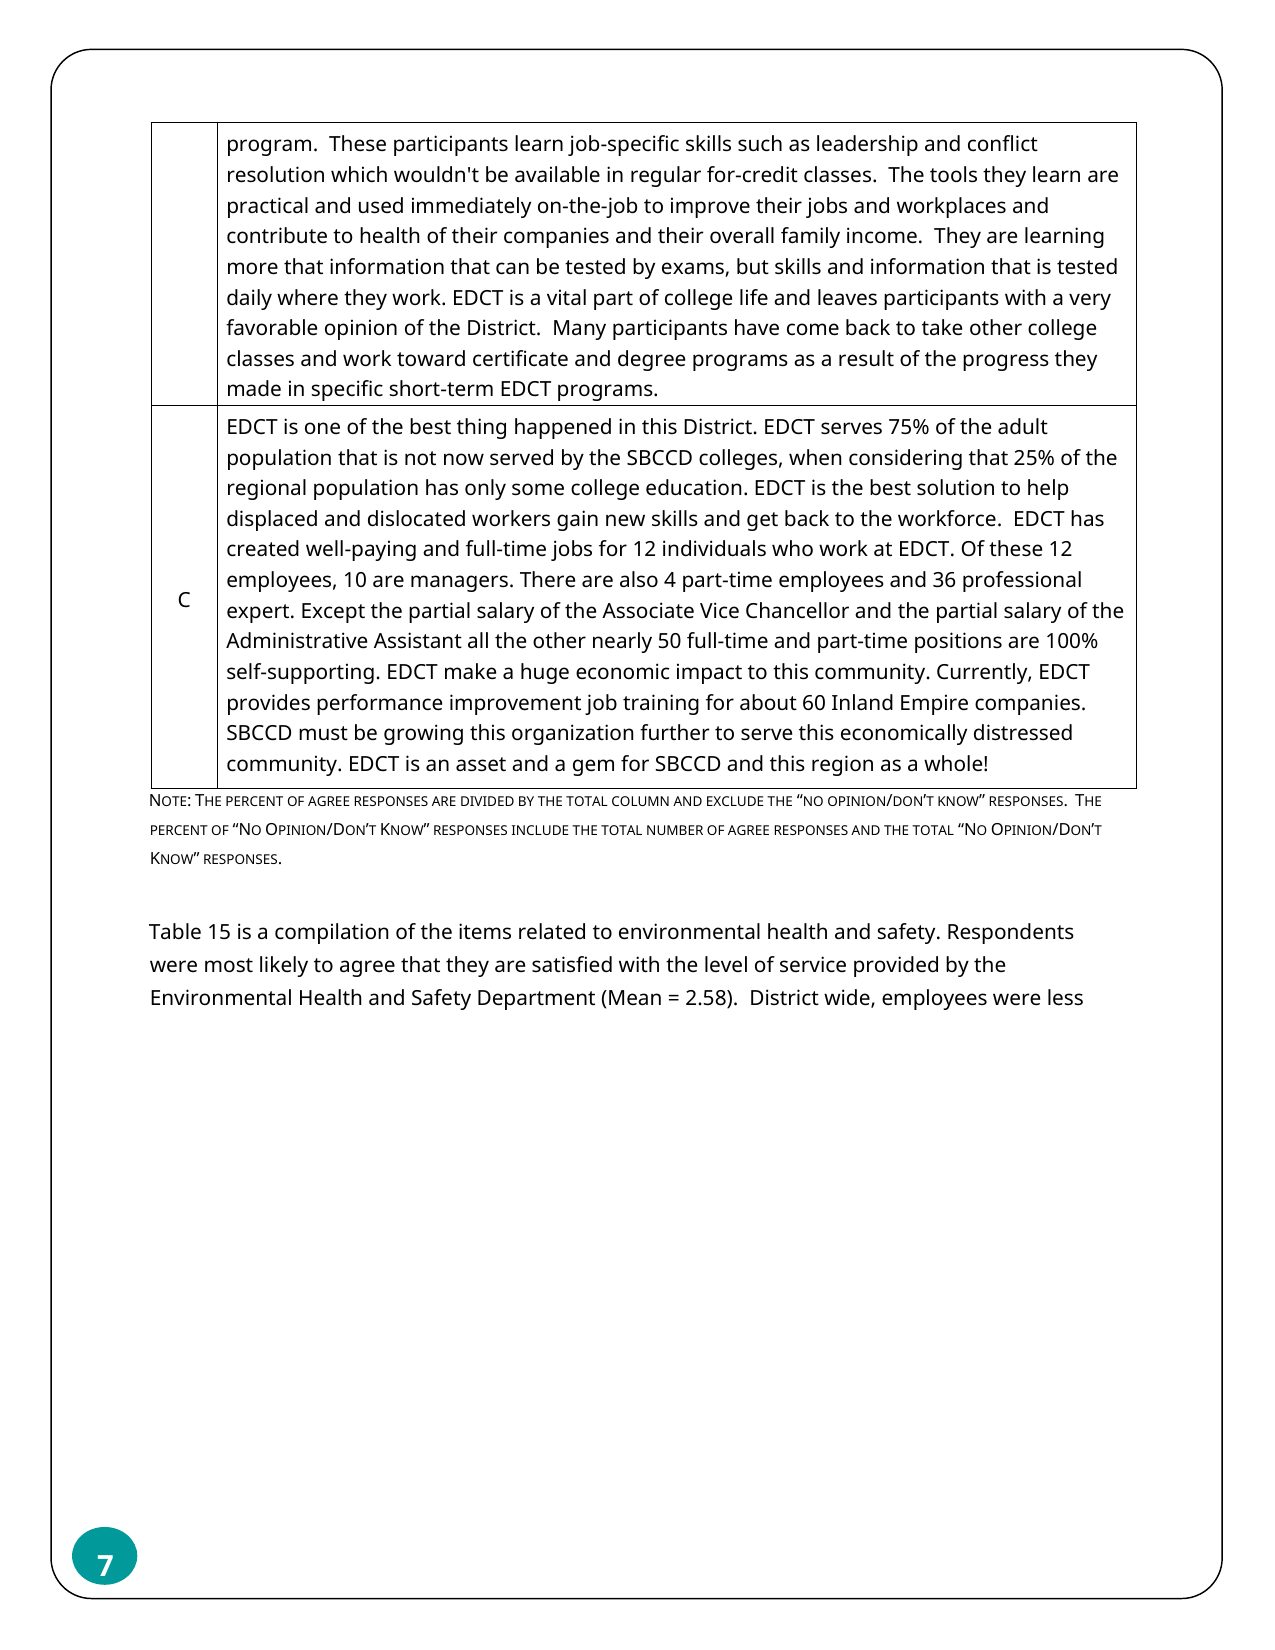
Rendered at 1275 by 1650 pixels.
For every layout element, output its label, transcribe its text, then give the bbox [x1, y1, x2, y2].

text NOTE: THE PERCENT OF AGREE RESPONSES ARE DIVIDED BY THE TOTAL COLUMN AND EXCLUDE THE “NO OPINION/DON’T KNOW” RESPONSES. THE PERCENT OF “NO OPINION/DON’T KNOW” RESPONSES INCLUDE THE TOTAL NUMBER OF AGREE RESPONSES AND THE TOTAL “NO OPINION/DON’T KNOW” RESPONSES. [148, 789, 1123, 869]
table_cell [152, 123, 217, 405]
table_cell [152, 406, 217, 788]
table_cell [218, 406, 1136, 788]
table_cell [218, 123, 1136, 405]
text Table 15 is a compilation of the items related to environmental health and safety. Respondents were most likely to agree that they are satisfied with the level of service provided by the Environmental Health and Safety Department (Mean = 2.58). District wide, employees were less [148, 917, 1123, 1011]
